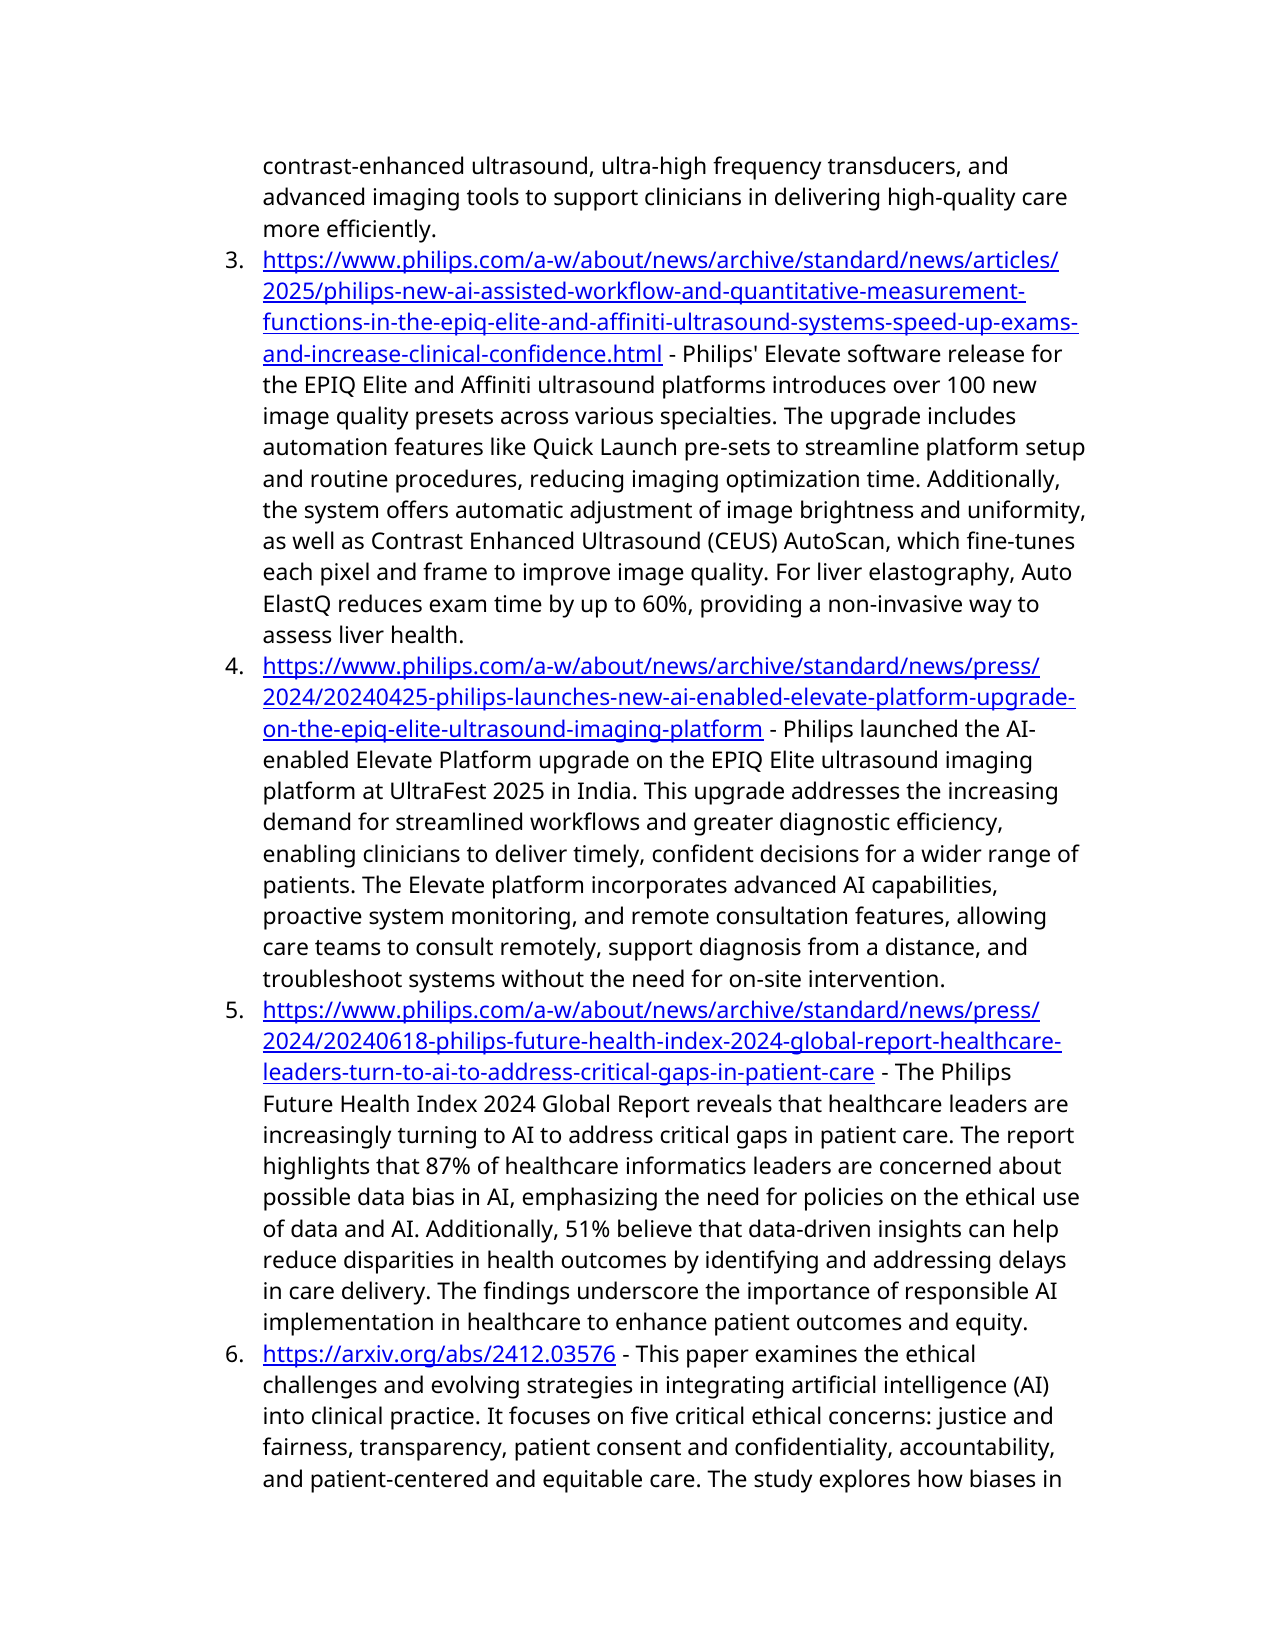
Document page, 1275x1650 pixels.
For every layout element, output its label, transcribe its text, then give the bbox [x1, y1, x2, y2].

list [225, 1337, 1087, 1494]
list https://www.philips.com/a-w/about/news/archive/standard/news/press/2024/20240425-philips-launches-new-ai-enabled-elevate-platform-upgrade-on-the-epiq-elite-ultrasound-imaging-platform - Philips launched the AI-enabled Elevate Platform upgrade on the EPIQ Elite ultrasound imaging platform at UltraFest 2025 in India. This upgrade addresses the increasing demand for streamlined workflows and greater diagnostic efficiency, enabling clinicians to deliver timely, confident decisions for a wider range of patients. The Elevate platform incorporates advanced AI capabilities, proactive system monitoring, and remote consultation features, allowing care teams to consult remotely, support diagnosis from a distance, and troubleshoot systems without the need for on-site intervention. [225, 650, 1087, 994]
list https://www.philips.com/a-w/about/news/archive/standard/news/press/2024/20240618-philips-future-health-index-2024-global-report-healthcare-leaders-turn-to-ai-to-address-critical-gaps-in-patient-care - The Philips Future Health Index 2024 Global Report reveals that healthcare leaders are increasingly turning to AI to address critical gaps in patient care. The report highlights that 87% of healthcare informatics leaders are concerned about possible data bias in AI, emphasizing the need for policies on the ethical use of data and AI. Additionally, 51% believe that data-driven insights can help reduce disparities in health outcomes by identifying and addressing delays in care delivery. The findings underscore the importance of responsible AI implementation in healthcare to enhance patient outcomes and equity. [225, 994, 1087, 1337]
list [225, 150, 1087, 244]
list https://www.philips.com/a-w/about/news/archive/standard/news/articles/2025/philips-new-ai-assisted-workflow-and-quantitative-measurement-functions-in-the-epiq-elite-and-affiniti-ultrasound-systems-speed-up-exams-and-increase-clinical-confidence.html - Philips' Elevate software release for the EPIQ Elite and Affiniti ultrasound platforms introduces over 100 new image quality presets across various specialties. The upgrade includes automation features like Quick Launch pre-sets to streamline platform setup and routine procedures, reducing imaging optimization time. Additionally, the system offers automatic adjustment of image brightness and uniformity, as well as Contrast Enhanced Ultrasound (CEUS) AutoScan, which fine-tunes each pixel and frame to improve image quality. For liver elastography, Auto ElastQ reduces exam time by up to 60%, providing a non-invasive way to assess liver health. [225, 244, 1087, 650]
